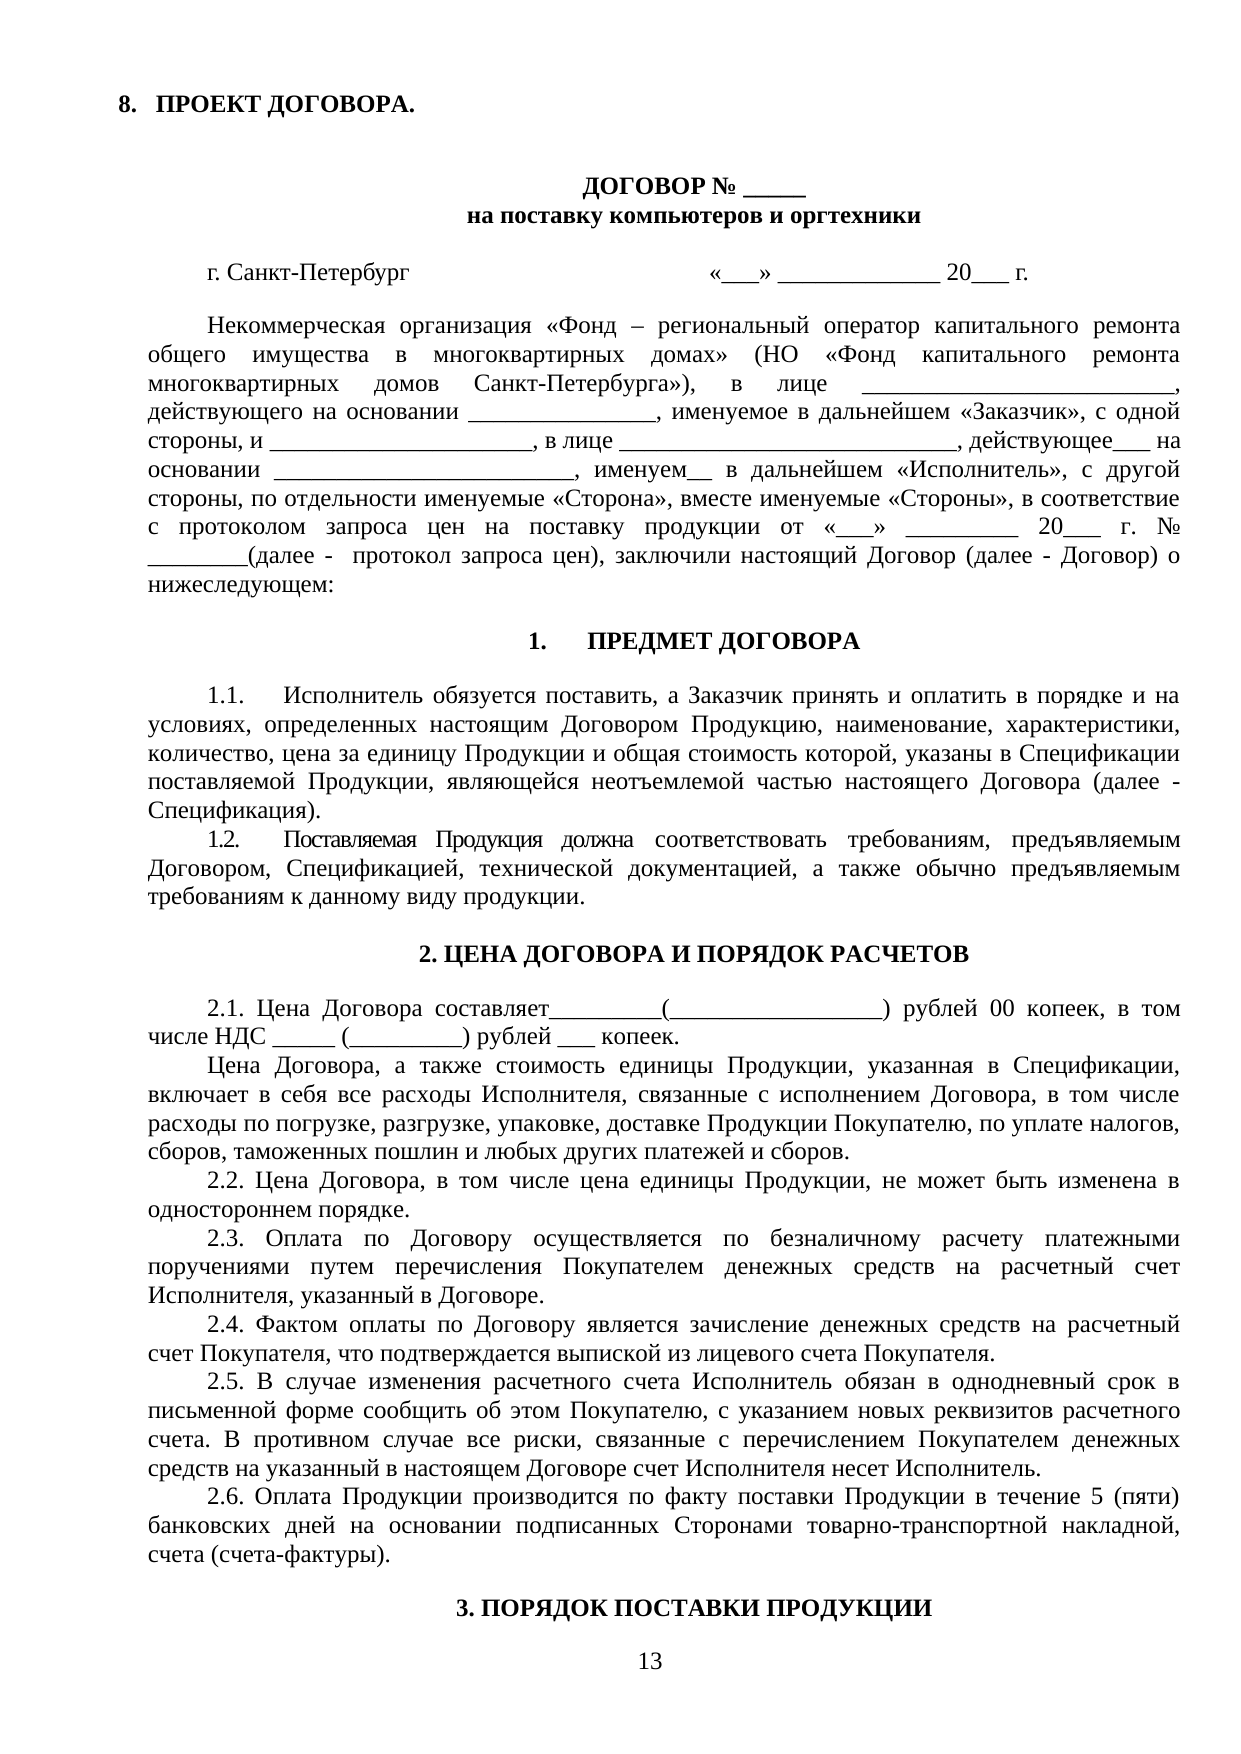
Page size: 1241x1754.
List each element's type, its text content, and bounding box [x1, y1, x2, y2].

list Поставляемая Продукция должна соответствовать требованиям, предъявляемым Договором, Спецификацией, технической документацией, а также обычно предъявляемым требованиям к данному виду продукции. [148, 824, 1181, 910]
text 2.4. Фактом оплаты по Договору является зачисление денежных средств на расчетный счет Покупателя, что подтверждается выпиской из лицевого счета Покупателя. [148, 1309, 1181, 1366]
list Исполнитель обязуется поставить, а Заказчик принять и оплатить в порядке и на условиях, определенных настоящим Договором Продукцию, наименование, характеристики, количество, цена за единицу Продукции и общая стоимость которой, указаны в Спецификации поставляемой Продукции, являющейся неотъемлемой частью настоящего Договора (далее - Спецификация). [148, 680, 1181, 824]
text 2.2. Цена Договора, в том числе цена единицы Продукции, не может быть изменена в одностороннем порядке. [148, 1165, 1181, 1223]
subtitle ПРОЕКТ ДОГОВОРА. [118, 89, 1181, 117]
text 2.5. В случае изменения расчетного счета Исполнитель обязан в однодневный срок в письменной форме сообщить об этом Покупателю, с указанием новых реквизитов расчетного счета. В противном случае все риски, связанные с перечислением Покупателем денежных средств на указанный в настоящем Договоре счет Исполнителя несет Исполнитель. [148, 1366, 1181, 1481]
text 2.6. Оплата Продукции производится по факту поставки Продукции в течение 5 (пяти) банковских дней на основании подписанных Сторонами товарно-транспортной накладной, счета (счета-фактуры). [148, 1481, 1181, 1568]
text 2. ЦЕНА ДОГОВОРА И ПОРЯДОК РАСЧЕТОВ [148, 939, 1181, 968]
text ДОГОВОР № _____ [148, 171, 1181, 200]
text на поставку компьютеров и оргтехники [148, 200, 1181, 229]
list ПРЕДМЕТ ДОГОВОРА [148, 626, 1181, 655]
text 2.3. Оплата по Договору осуществляется по безналичному расчету платежными поручениями путем перечисления Покупателем денежных средств на расчетный счет Исполнителя, указанный в Договоре. [148, 1223, 1181, 1309]
text 3. ПОРЯДОК ПОСТАВКИ ПРОДУКЦИИ [148, 1593, 1181, 1621]
text Цена Договора, а также стоимость единицы Продукции, указанная в Спецификации, включает в себя все расходы Исполнителя, связанные с исполнением Договора, в том числе расходы по погрузке, разгрузке, упаковке, доставке Продукции Покупателю, по уплате налогов, сборов, таможенных пошлин и любых других платежей и сборов. [148, 1050, 1181, 1165]
text г. Санкт-Петербург «___» _____________ 20___ г. [148, 257, 1181, 286]
text 2.1. Цена Договора составляет_________(_________________) рублей 00 копеек, в том числе НДС _____ (_________) рублей ___ копеек. [148, 993, 1181, 1050]
text Некоммерческая организация «Фонд – региональный оператор капитального ремонта общего имущества в многоквартирных домах» (НО «Фонд капитального ремонта многоквартирных домов Санкт-Петербурга»), в лице _________________________, действующего на основании _______________, именуемое в дальнейшем «Заказчик», с одной стороны, и _____________________, в лице ___________________________, действующее___ на основании ________________________, именуем__ в дальнейшем «Исполнитель», с другой стороны, по отдельности именуемые «Сторона», вместе именуемые «Стороны», в соответствие с протоколом запроса цен на поставку продукции от «___» _________ 20___ г. № ________(далее - протокол запроса цен), заключили настоящий Договор (далее - Договор) о нижеследующем: [148, 310, 1181, 598]
